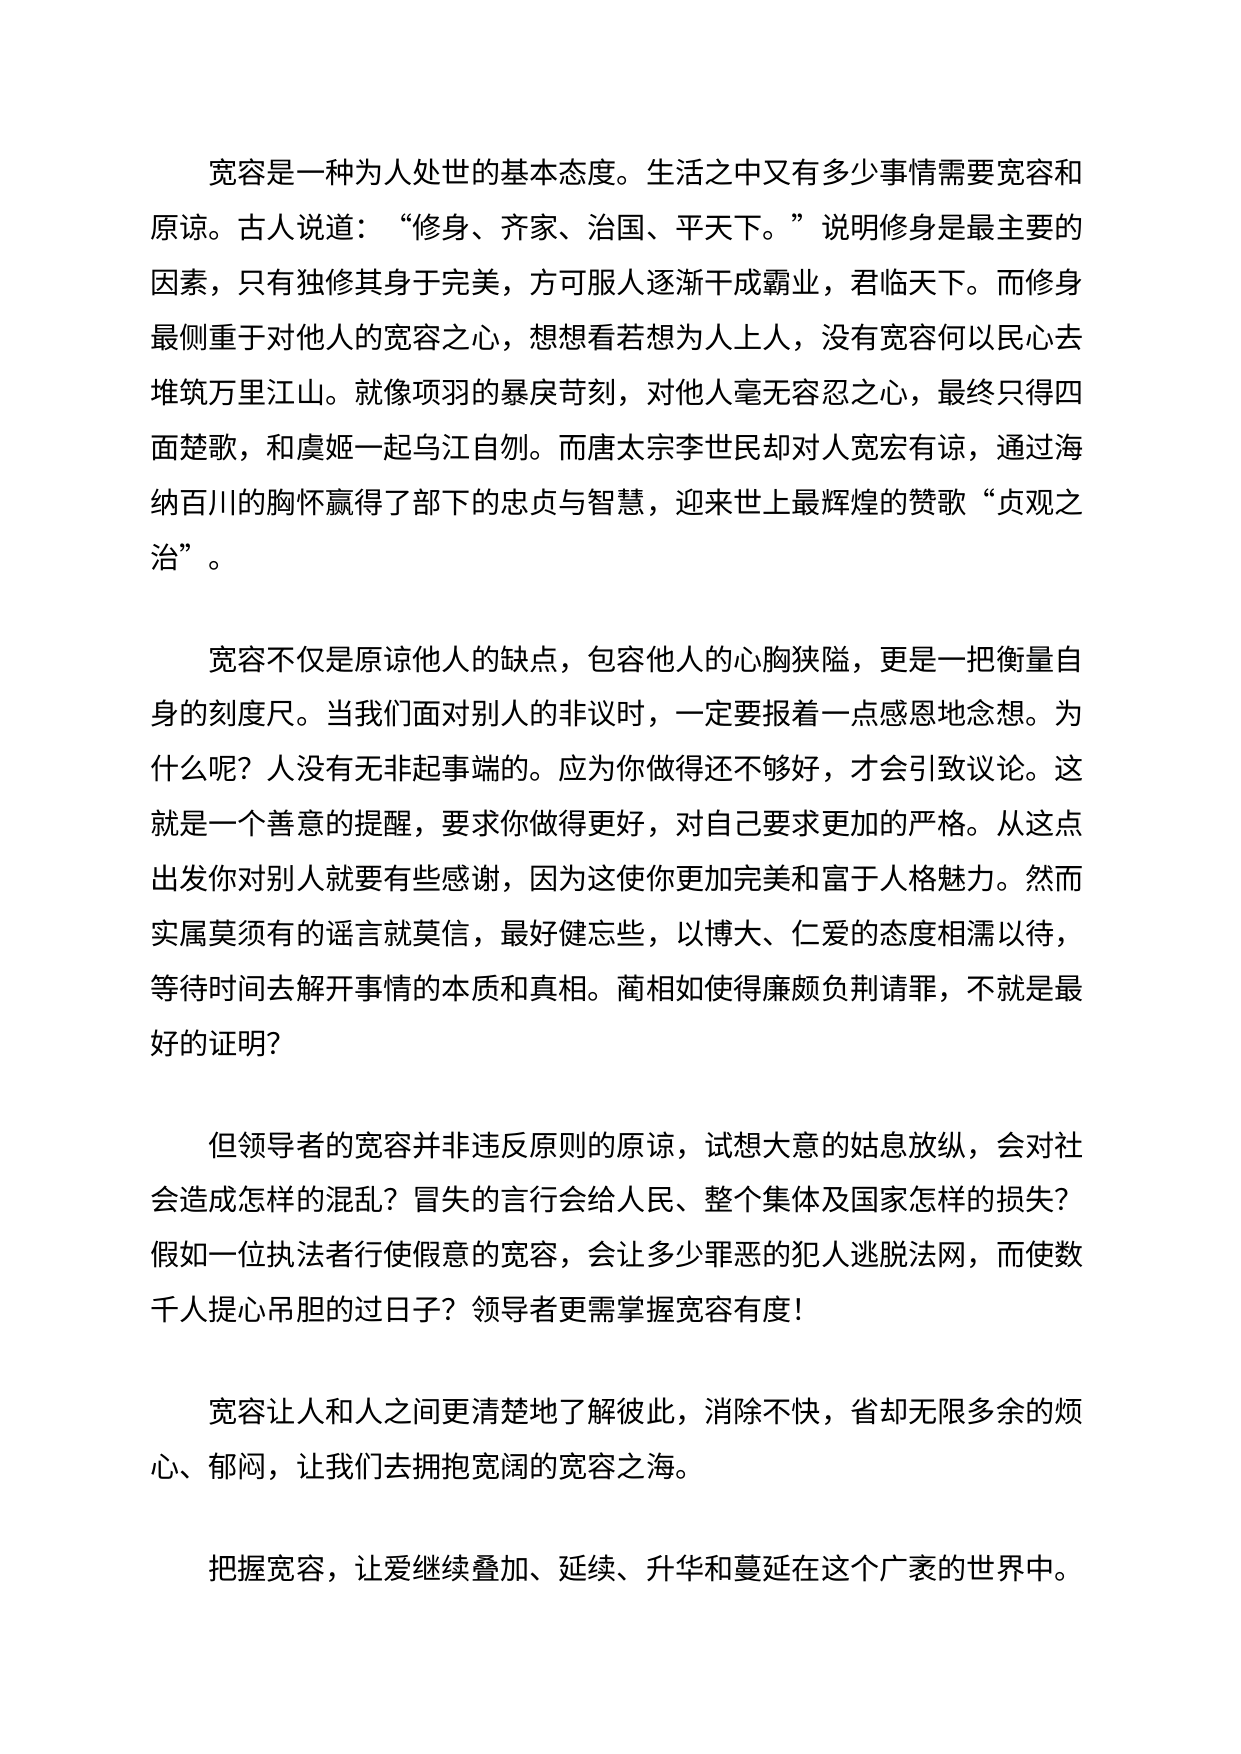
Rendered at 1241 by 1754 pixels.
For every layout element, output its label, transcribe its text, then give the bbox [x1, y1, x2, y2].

text 把握宽容，让爱继续叠加、延续、升华和蔓延在这个广袤的世界中。 [150, 1545, 1090, 1587]
text 宽容是一种为人处世的基本态度。生活之中又有多少事情需要宽容和原谅。古人说道：“修身、齐家、治国、平天下。”说明修身是最主要的因素，只有独修其身于完美，方可服人逐渐干成霸业，君临天下。而修身最侧重于对他人的宽容之心，想想看若想为人上人，没有宽容何以民心去堆筑万里江山。就像项羽的暴戾苛刻，对他人毫无容忍之心，最终只得四面楚歌，和虞姬一起乌江自刎。而唐太宗李世民却对人宽宏有谅，通过海纳百川的胸怀赢得了部下的忠贞与智慧，迎来世上最辉煌的赞歌“贞观之治”。 [150, 150, 1090, 577]
text 宽容不仅是原谅他人的缺点，包容他人的心胸狭隘，更是一把衡量自身的刻度尺。当我们面对别人的非议时，一定要报着一点感恩地念想。为什么呢？人没有无非起事端的。应为你做得还不够好，才会引致议论。这就是一个善意的提醒，要求你做得更好，对自己要求更加的严格。从这点出发你对别人就要有些感谢，因为这使你更加完美和富于人格魅力。然而实属莫须有的谣言就莫信，最好健忘些，以博大、仁爱的态度相濡以待，等待时间去解开事情的本质和真相。蔺相如使得廉颇负荆请罪，不就是最好的证明？ [150, 636, 1090, 1063]
text 但领导者的宽容并非违反原则的原谅，试想大意的姑息放纵，会对社会造成怎样的混乱？冒失的言行会给人民、整个集体及国家怎样的损失？假如一位执法者行使假意的宽容，会让多少罪恶的犯人逃脱法网，而使数千人提心吊胆的过日子？领导者更需掌握宽容有度！ [150, 1122, 1090, 1329]
text 宽容让人和人之间更清楚地了解彼此，消除不快，省却无限多余的烦心、郁闷，让我们去拥抱宽阔的宽容之海。 [150, 1388, 1090, 1486]
